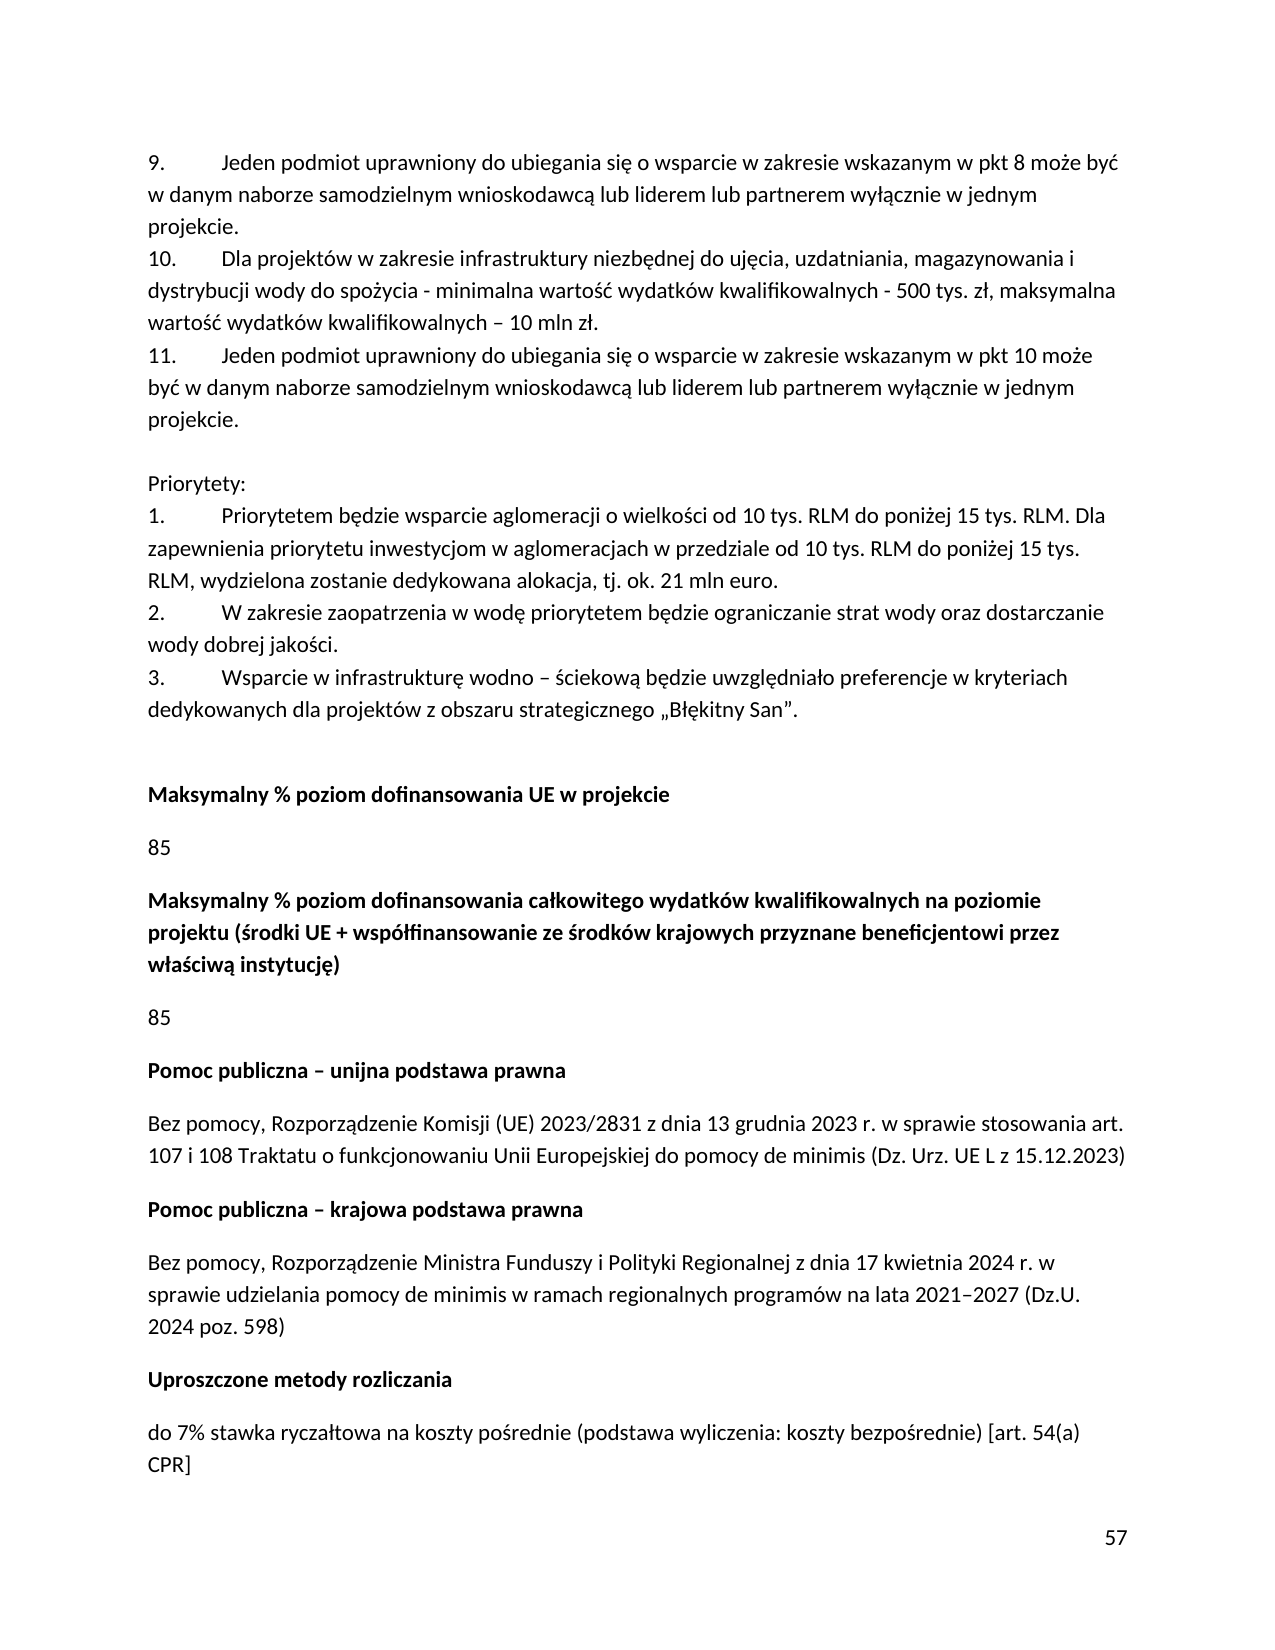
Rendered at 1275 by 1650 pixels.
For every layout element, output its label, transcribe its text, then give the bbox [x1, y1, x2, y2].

text Maksymalny % poziom dofinansowania całkowitego wydatków kwalifikowalnych na poziomie projektu (środki UE + współfinansowanie ze środków krajowych przyznane beneficjentowi przez właściwą instytucję) [148, 886, 1127, 978]
text Pomoc publiczna – unijna podstawa prawna [148, 1056, 1127, 1084]
text Bez pomocy, Rozporządzenie Ministra Funduszy i Polityki Regionalnej z dnia 17 kwietnia 2024 r. w sprawie udzielania pomocy de minimis w ramach regionalnych programów na lata 2021–2027 (Dz.U. 2024 poz. 598) [148, 1248, 1127, 1340]
text 85 [148, 1003, 1127, 1031]
text 85 [148, 833, 1127, 861]
text Pomoc publiczna – krajowa podstawa prawna [148, 1195, 1127, 1223]
text Uproszczone metody rozliczania [148, 1365, 1127, 1393]
text Maksymalny % poziom dofinansowania UE w projekcie [148, 780, 1127, 808]
text do 7% stawka ryczałtowa na koszty pośrednie (podstawa wyliczenia: koszty bezpośrednie) [art. 54(a) CPR] [148, 1418, 1127, 1478]
text Bez pomocy, Rozporządzenie Komisji (UE) 2023/2831 z dnia 13 grudnia 2023 r. w sprawie stosowania art. 107 i 108 Traktatu o funkcjonowaniu Unii Europejskiej do pomocy de minimis (Dz. Urz. UE L z 15.12.2023) [148, 1109, 1127, 1170]
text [148, 148, 1127, 755]
